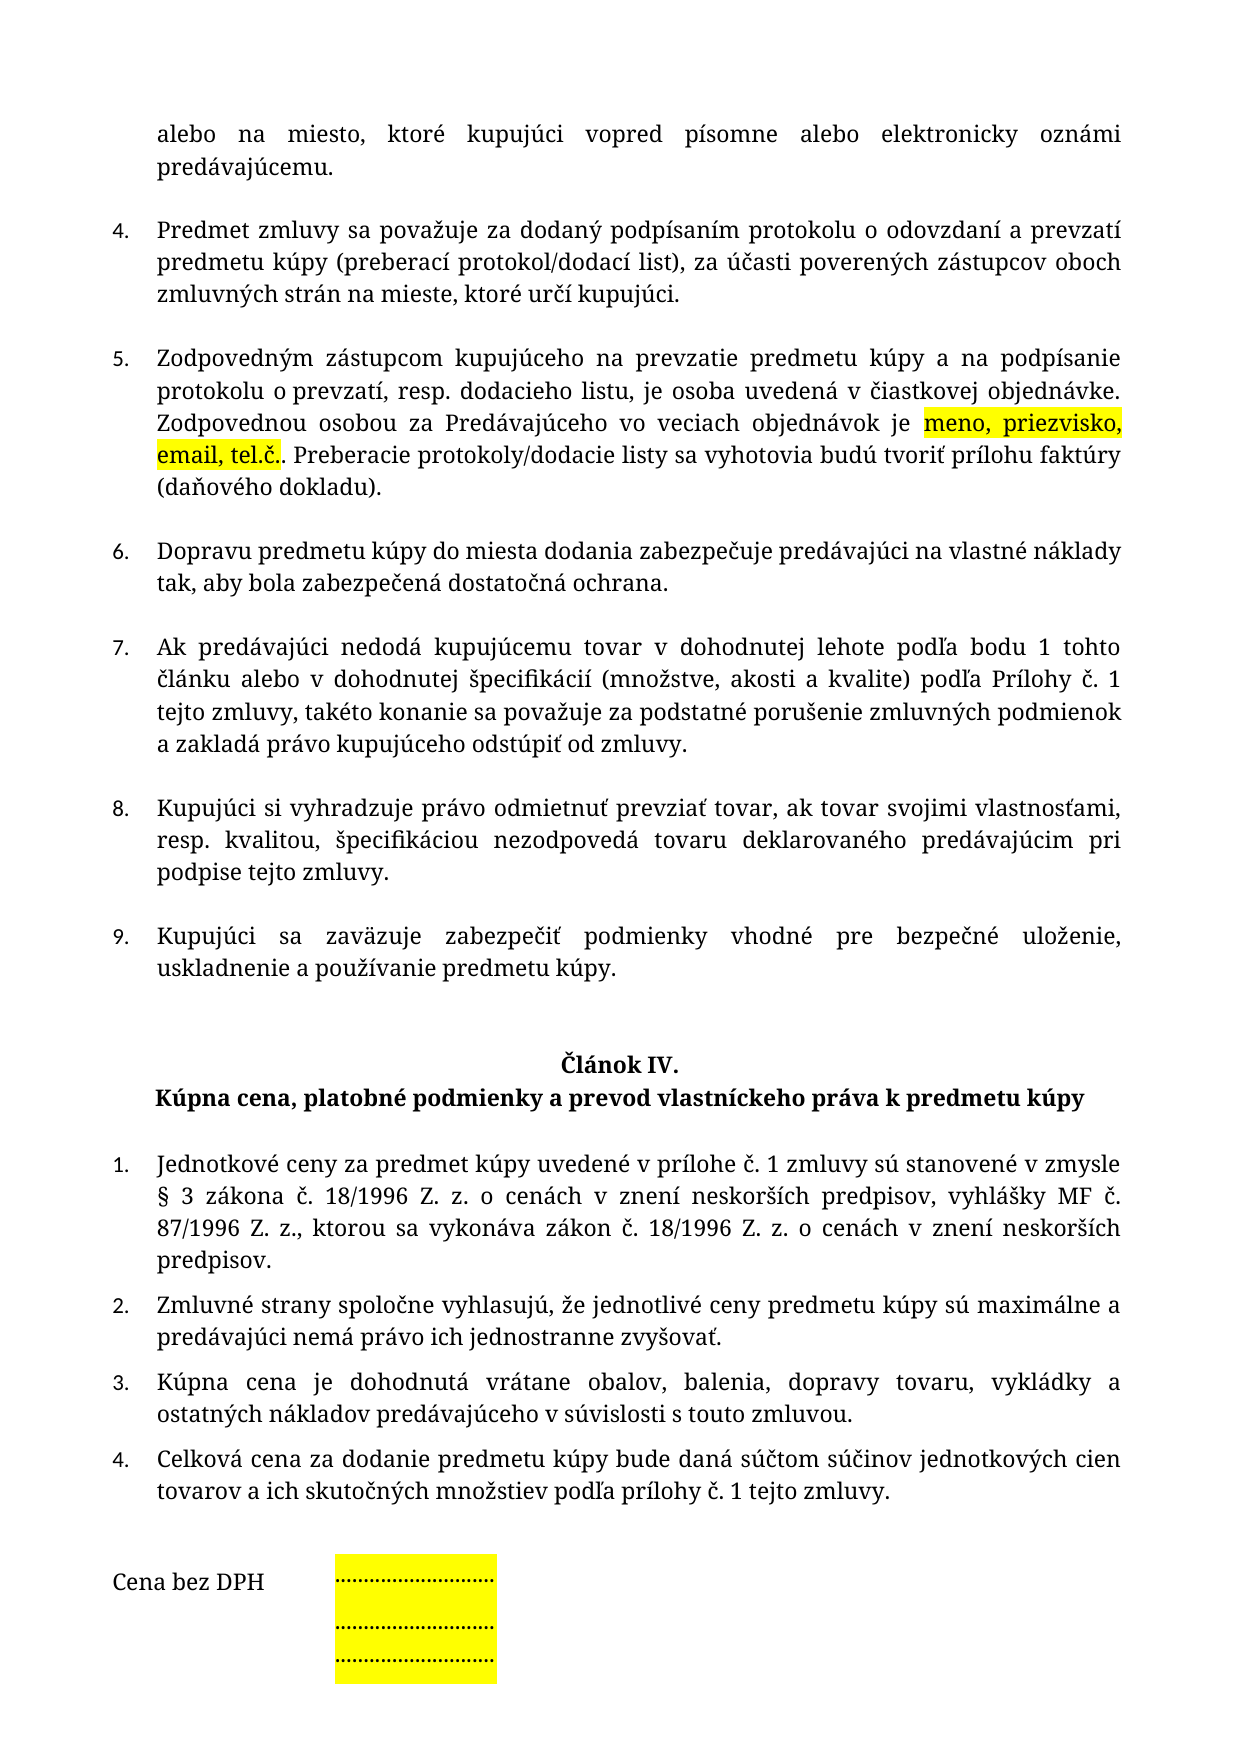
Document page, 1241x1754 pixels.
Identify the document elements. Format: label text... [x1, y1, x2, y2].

list Ak predávajúci nedodá kupujúcemu tovar v dohodnutej lehote podľa bodu 1 tohto článku alebo v dohodnutej špecifikácií (množstve, akosti a kvalite) podľa Prílohy č. 1 tejto zmluvy, takéto konanie sa považuje za podstatné porušenie zmluvných podmienok a zakladá právo kupujúceho odstúpiť od zmluvy. [112, 631, 1122, 759]
list Kupujúci sa zaväzuje zabezpečiť podmienky vhodné pre bezpečné uloženie, uskladnenie a používanie predmetu kúpy. [112, 920, 1122, 983]
list Dopravu predmetu kúpy do miesta dodania zabezpečuje predávajúci na vlastné náklady tak, aby bola zabezpečená dostatočná ochrana. [112, 535, 1122, 598]
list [112, 118, 1122, 182]
text Kúpna cena, platobné podmienky a prevod vlastníckeho práva k predmetu kúpy [118, 1082, 1122, 1113]
text Článok IV. [118, 1048, 1122, 1080]
table_header ............................ ............................ ............................ [335, 1554, 497, 1684]
list Zmluvné strany spoločne vyhlasujú, že jednotlivé ceny predmetu kúpy sú maximálne a predávajúci nemá právo ich jednostranne zvyšovať. [112, 1289, 1122, 1352]
list Jednotkové ceny za predmet kúpy uvedené v prílohe č. 1 zmluvy sú stanovené v zmysle § 3 zákona č. 18/1996 Z. z. o cenách v znení neskorších predpisov, vyhlášky MF č. 87/1996 Z. z., ktorou sa vykonáva zákon č. 18/1996 Z. z. o cenách v znení neskorších predpisov. [112, 1147, 1122, 1275]
text Cena bez DPH [112, 1566, 335, 1597]
list Kupujúci si vyhradzuje právo odmietnuť prevziať tovar, ak tovar svojimi vlastnosťami, resp. kvalitou, špecifikáciou nezodpovedá tovaru deklarovaného predávajúcim pri podpise tejto zmluvy. [112, 792, 1122, 887]
list Predmet zmluvy sa považuje za dodaný podpísaním protokolu o odovzdaní a prevzatí predmetu kúpy (preberací protokol/dodací list), za účasti poverených zástupcov oboch zmluvných strán na mieste, ktoré určí kupujúci. [112, 214, 1122, 310]
list Celková cena za dodanie predmetu kúpy bude daná súčtom súčinov jednotkových cien tovarov a ich skutočných množstiev podľa prílohy č. 1 tejto zmluvy. [112, 1442, 1122, 1506]
list Zodpovedným zástupcom kupujúceho na prevzatie predmetu kúpy a na podpísanie protokolu o prevzatí, resp. dodacieho listu, je osoba uvedená v čiastkovej objednávke. Zodpovednou osobou za Predávajúceho vo veciach objednávok je meno, priezvisko, email, tel.č.. Preberacie protokoly/dodacie listy sa vyhotovia budú tvoriť prílohu faktúry (daňového dokladu). [112, 342, 1122, 502]
list Kúpna cena je dohodnutá vrátane obalov, balenia, dopravy tovaru, vykládky a ostatných nákladov predávajúceho v súvislosti s touto zmluvou. [112, 1366, 1122, 1429]
